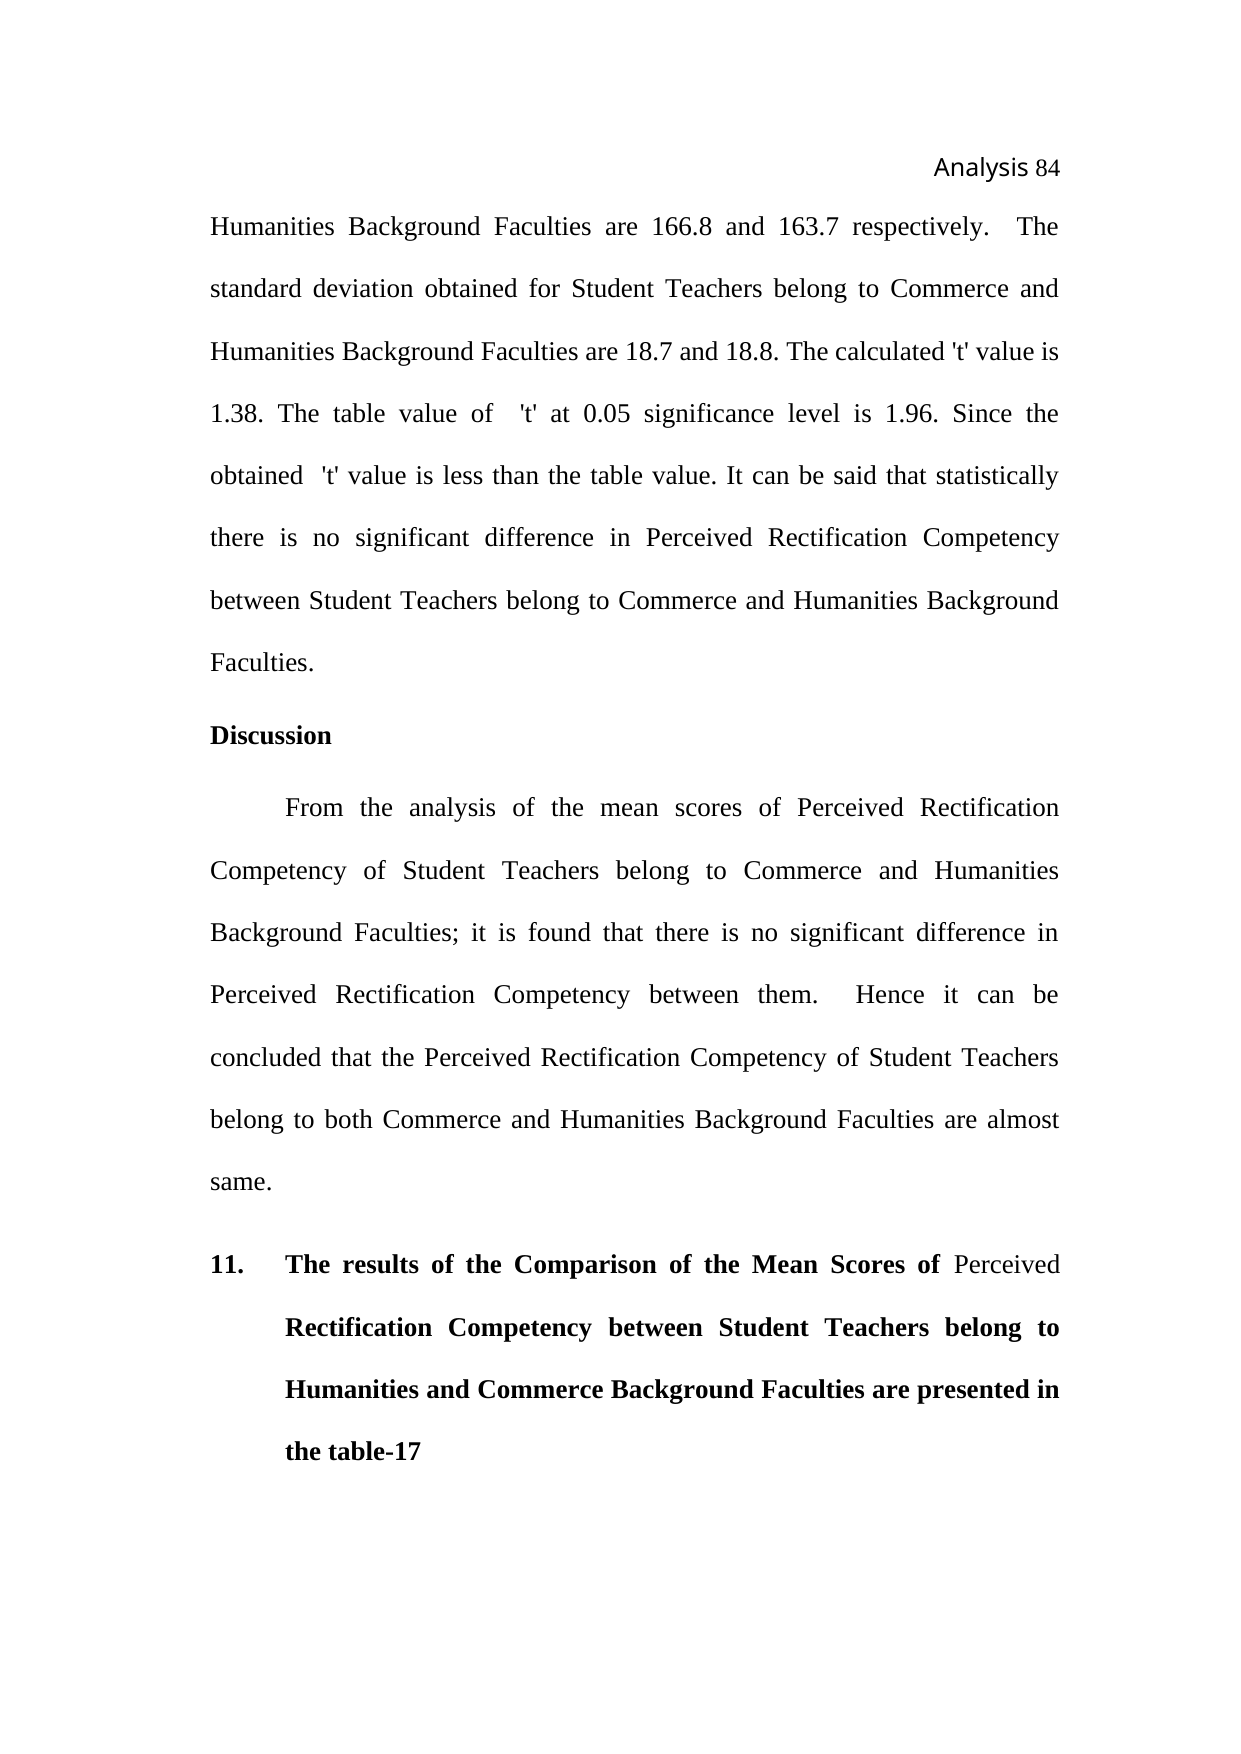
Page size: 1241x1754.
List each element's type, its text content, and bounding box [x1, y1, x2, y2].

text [210, 210, 1060, 677]
text From the analysis of the mean scores of Perceived Rectification Competency of Student Teachers belong to Commerce and Humanities Background Faculties; it is found that there is no significant difference in Perceived Rectification Competency between them. Hence it can be concluded that the Perceived Rectification Competency of Student Teachers belong to both Commerce and Humanities Background Faculties are almost same. [210, 791, 1060, 1196]
text 11. The results of the Comparison of the Mean Scores of Perceived Rectification Competency between Student Teachers belong to Humanities and Commerce Background Faculties are presented in the table-17 [210, 1248, 1060, 1466]
text Discussion [210, 719, 1060, 750]
